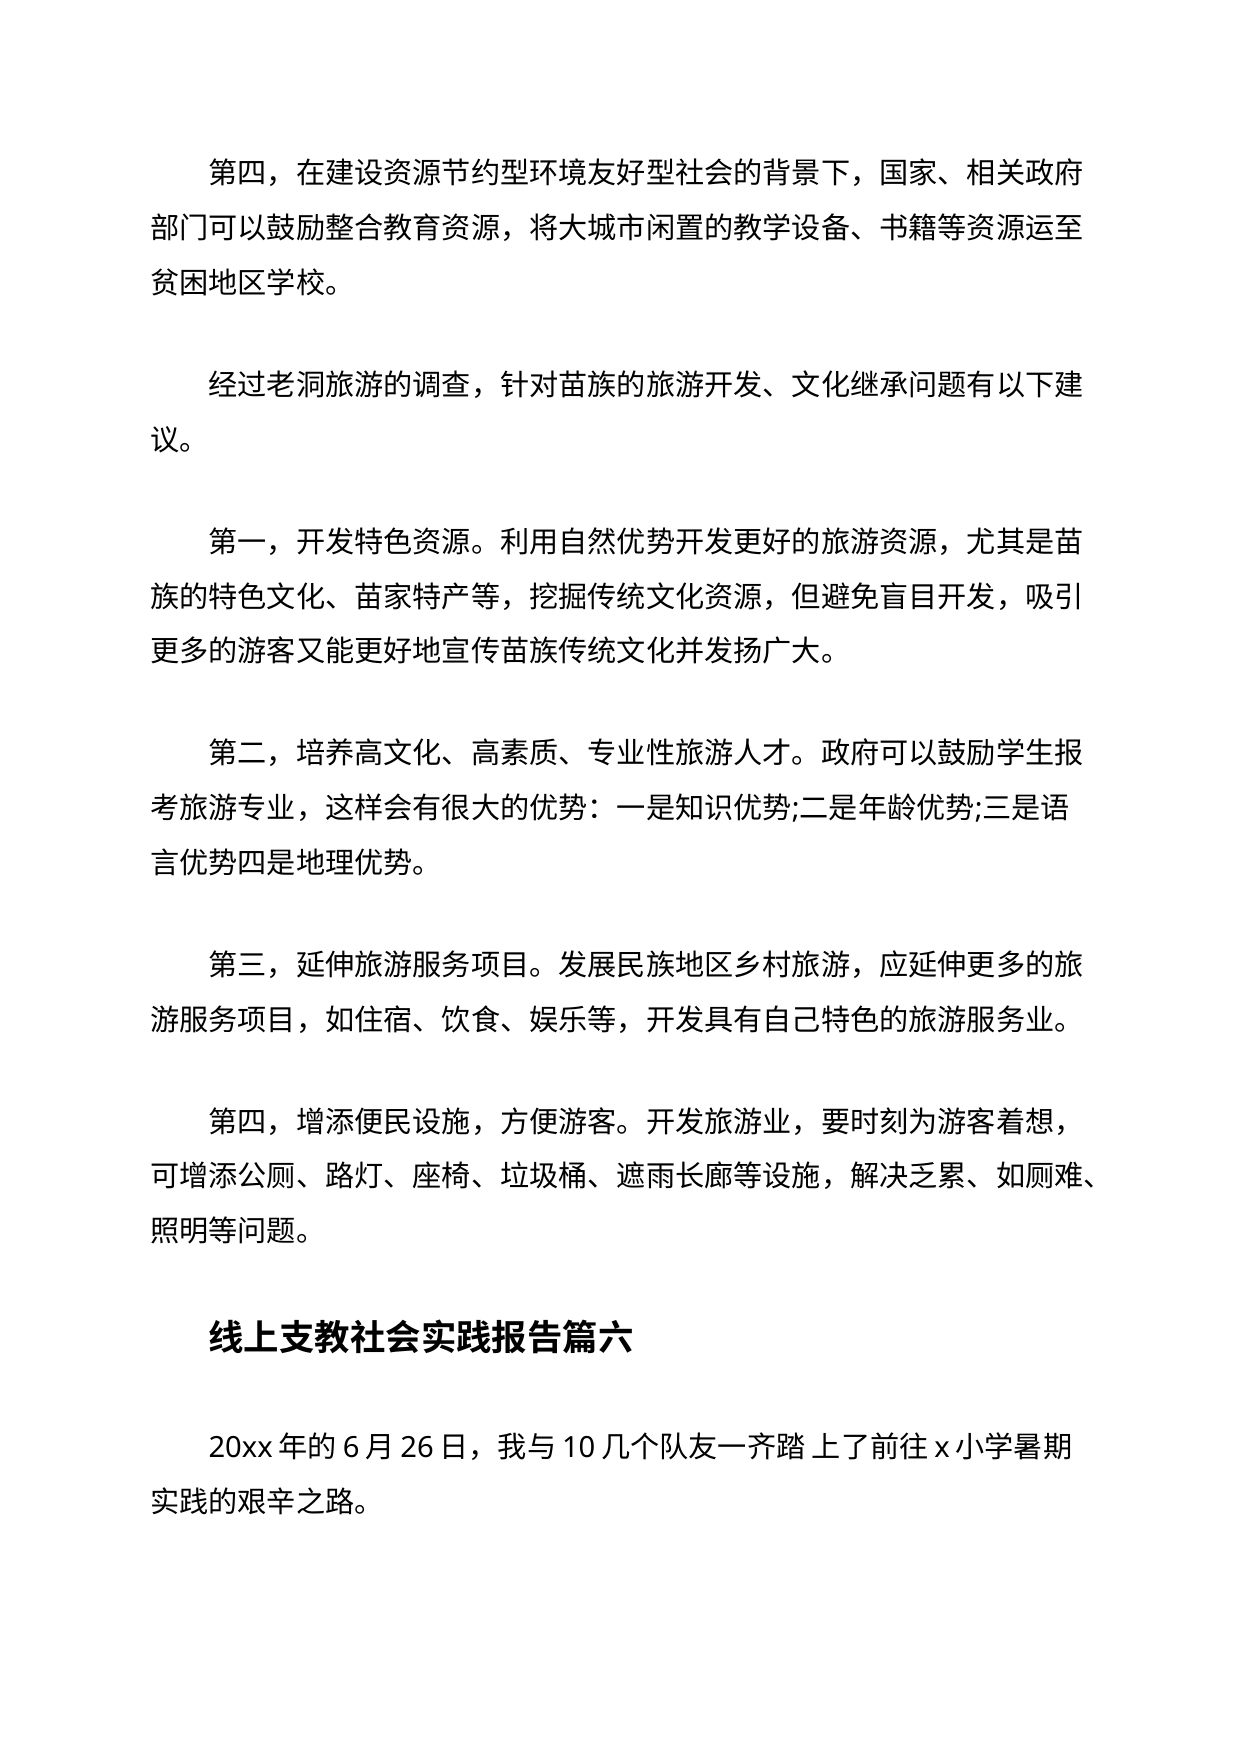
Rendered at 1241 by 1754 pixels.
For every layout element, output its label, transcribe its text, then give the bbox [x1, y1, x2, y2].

text 第一，开发特色资源。利用自然优势开发更好的旅游资源，尤其是苗族的特色文化、苗家特产等，挖掘传统文化资源，但避免盲目开发，吸引更多的游客又能更好地宣传苗族传统文化并发扬广大。 [150, 518, 1090, 670]
text 第二，培养高文化、高素质、专业性旅游人才。政府可以鼓励学生报考旅游专业，这样会有很大的优势：一是知识优势;二是年龄优势;三是语言优势四是地理优势。 [150, 730, 1090, 882]
text 线上支教社会实践报告篇六 [150, 1310, 1090, 1361]
text 第四，在建设资源节约型环境友好型社会的背景下，国家、相关政府部门可以鼓励整合教育资源，将大城市闲置的教学设备、书籍等资源运至贫困地区学校。 [150, 150, 1090, 302]
text 20xx年的6月26日，我与10几个队友一齐踏 上了前往x小学暑期实践的艰辛之路。 [150, 1423, 1090, 1520]
text 第四，增添便民设施，方便游客。开发旅游业，要时刻为游客着想，可增添公厕、路灯、座椅、垃圾桶、遮雨长廊等设施，解决乏累、如厕难、照明等问题。 [150, 1098, 1090, 1250]
text 经过老洞旅游的调查，针对苗族的旅游开发、文化继承问题有以下建议。 [150, 362, 1090, 459]
text 第三，延伸旅游服务项目。发展民族地区乡村旅游，应延伸更多的旅游服务项目，如住宿、饮食、娱乐等，开发具有自己特色的旅游服务业。 [150, 941, 1090, 1039]
